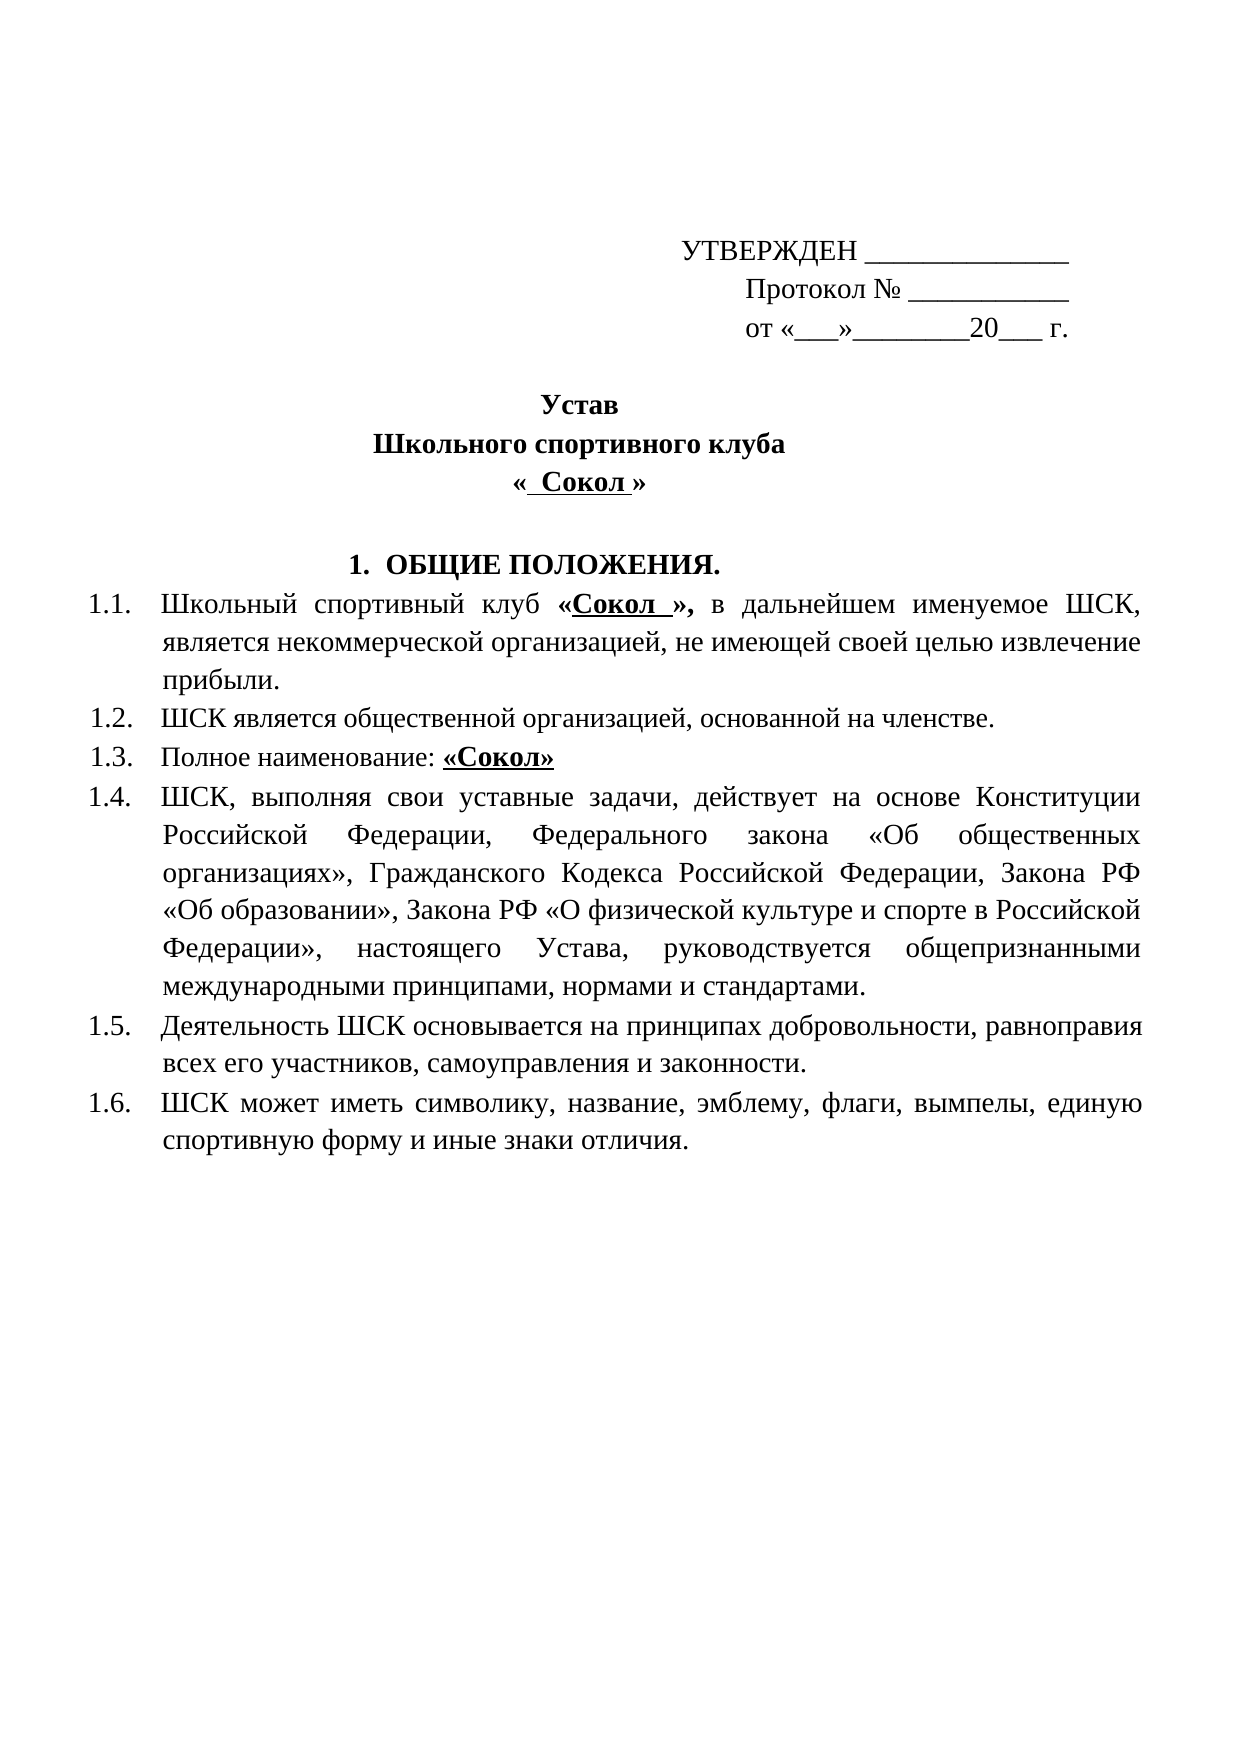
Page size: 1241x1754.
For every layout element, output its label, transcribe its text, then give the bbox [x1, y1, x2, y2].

text « Сокол » [89, 464, 1069, 498]
text 1.3. Полное наименование: «Сокол» [89, 739, 1144, 773]
text 1.5. Деятельность ШСК основывается на принципах добровольности, равноправия всех его участников, самоуправления и законности. [88, 1008, 1144, 1079]
text Протокол № ___________ [89, 271, 1069, 305]
text 1.4. ШСК, выполняя свои уставные задачи, действует на основе Конституции Российской Федерации, Федерального закона «Об общественных организациях», Гражданского Кодекса Российской Федерации, Закона РФ «Об образовании», Закона РФ «О физической культуре и спорте в Российской Федерации», настоящего Устава, руководствуется общепризнанными международными принципами, нормами и стандартами. [88, 779, 1142, 1002]
text Устав [89, 387, 1069, 421]
list ОБЩИЕ ПОЛОЖЕНИЯ. [348, 547, 1144, 580]
text 1.1. Школьный спортивный клуб «Сокол », в дальнейшем именуемое ШСК, является некоммерческой организацией, не имеющей своей целью извлечение прибыли. [88, 586, 1142, 695]
text 1.6. ШСК может иметь символику, название, эмблему, флаги, вымпелы, единую спортивную форму и иные знаки отличия. [88, 1085, 1144, 1156]
text УТВЕРЖДЕН ______________ [89, 233, 1069, 266]
text Школьного спортивного клуба [89, 426, 1069, 459]
text 1.2. ШСК является общественной организацией, основанной на членстве. [89, 700, 1144, 734]
text от «___»________20___ г. [89, 310, 1069, 343]
